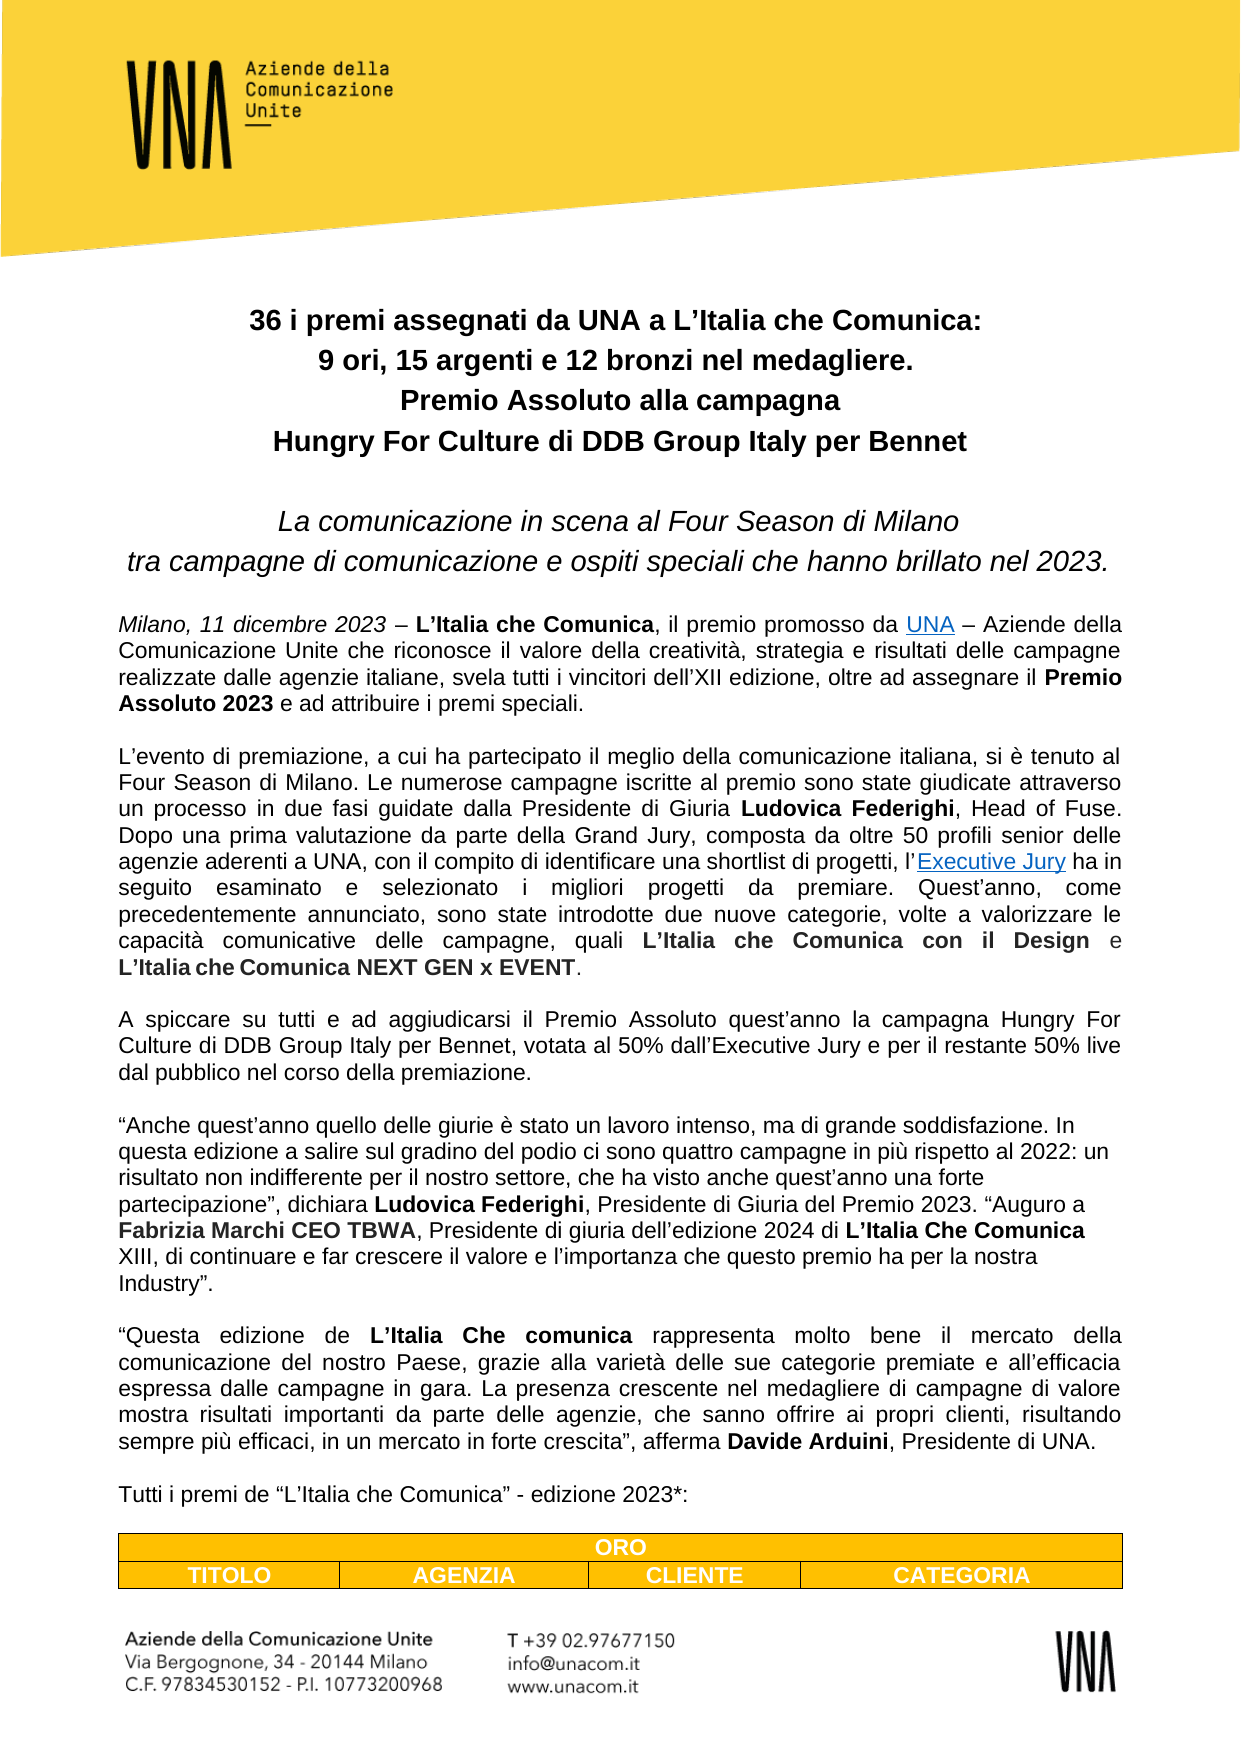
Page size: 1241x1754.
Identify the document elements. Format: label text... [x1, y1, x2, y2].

text “Questa edizione de L’Italia Che comunica rappresenta molto bene il mercato della comunicazione del nostro Paese, grazie alla varietà delle sue categorie premiate e all’efficacia espressa dalle campagne in gara. La presenza crescente nel medagliere di campagne di valore mostra risultati importanti da parte delle agenzie, che sanno offrire ai propri clienti, risultando sempre più efficaci, in un mercato in forte crescita”, afferma Davide Arduini, Presidente di UNA. [118, 1322, 1122, 1454]
text Hungry For Culture di DDB Group Italy per Bennet [118, 424, 1122, 457]
text Milano, 11 dicembre 2023 – L’Italia che Comunica, il premio promosso da UNA – Aziende della Comunicazione Unite che riconosce il valore della creatività, strategia e risultati delle campagne realizzate dalle agenzie italiane, svela tutti i vincitori dell’XII edizione, oltre ad assegnare il Premio Assoluto 2023 e ad attribuire i premi speciali. [118, 611, 1122, 716]
picture [0, 1589, 1241, 1751]
table_cell CLIENTE [589, 1562, 800, 1588]
text A spiccare su tutti e ad aggiudicarsi il Premio Assoluto quest’anno la campagna Hungry For Culture di DDB Group Italy per Bennet, votata al 50% dall’Executive Jury e per il restante 50% live dal pubblico nel corso della premiazione. [118, 1006, 1122, 1085]
picture [0, 0, 1241, 257]
text La comunicazione in scena al Four Season di Milano tra campagne di comunicazione e ospiti speciali che hanno brillato nel 2023. [118, 504, 1122, 578]
table_cell AGENZIA [340, 1562, 588, 1588]
text 36 i premi assegnati da UNA a L’Italia che Comunica: 9 ori, 15 argenti e 12 bronzi nel medagliere. Premio Assoluto alla campagna [118, 303, 1122, 417]
text L’evento di premiazione, a cui ha partecipato il meglio della comunicazione italiana, si è tenuto al Four Season di Milano. Le numerose campagne iscritte al premio sono state giudicate attraverso un processo in due fasi guidate dalla Presidente di Giuria Ludovica Federighi, Head of Fuse. Dopo una prima valutazione da parte della Grand Jury, composta da oltre 50 profili senior delle agenzie aderenti a UNA, con il compito di identificare una shortlist di progetti, l’Executive Jury ha in seguito esaminato e selezionato i migliori progetti da premiare. Quest’anno, come precedentemente annunciato, sono state introdotte due nuove categorie, volte a valorizzare le capacità comunicative delle campagne, quali L’Italia che Comunica con il Design e L’Italia che Comunica NEXT GEN x EVENT. [118, 743, 1122, 980]
text “Anche quest’anno quello delle giurie è stato un lavoro intenso, ma di grande soddisfazione. In questa edizione a salire sul gradino del podio ci sono quattro campagne in più rispetto al 2022: un risultato non indifferente per il nostro settore, che ha visto anche quest’anno una forte partecipazione”, dichiara Ludovica Federighi, Presidente di Giuria del Premio 2023. “Auguro a Fabrizia Marchi CEO TBWA, Presidente di giuria dell’edizione 2024 di L’Italia Che Comunica XIII, di continuare e far crescere il valore e l’importanza che questo premio ha per la nostra Industry”. [118, 1112, 1122, 1296]
table_cell CATEGORIA [801, 1562, 1122, 1588]
table_cell TITOLO CAMPAGNA [119, 1562, 339, 1588]
text Tutti i premi de “L’Italia che Comunica” - edizione 2023*: [118, 1481, 1122, 1507]
table_header ORO [119, 1534, 1122, 1561]
